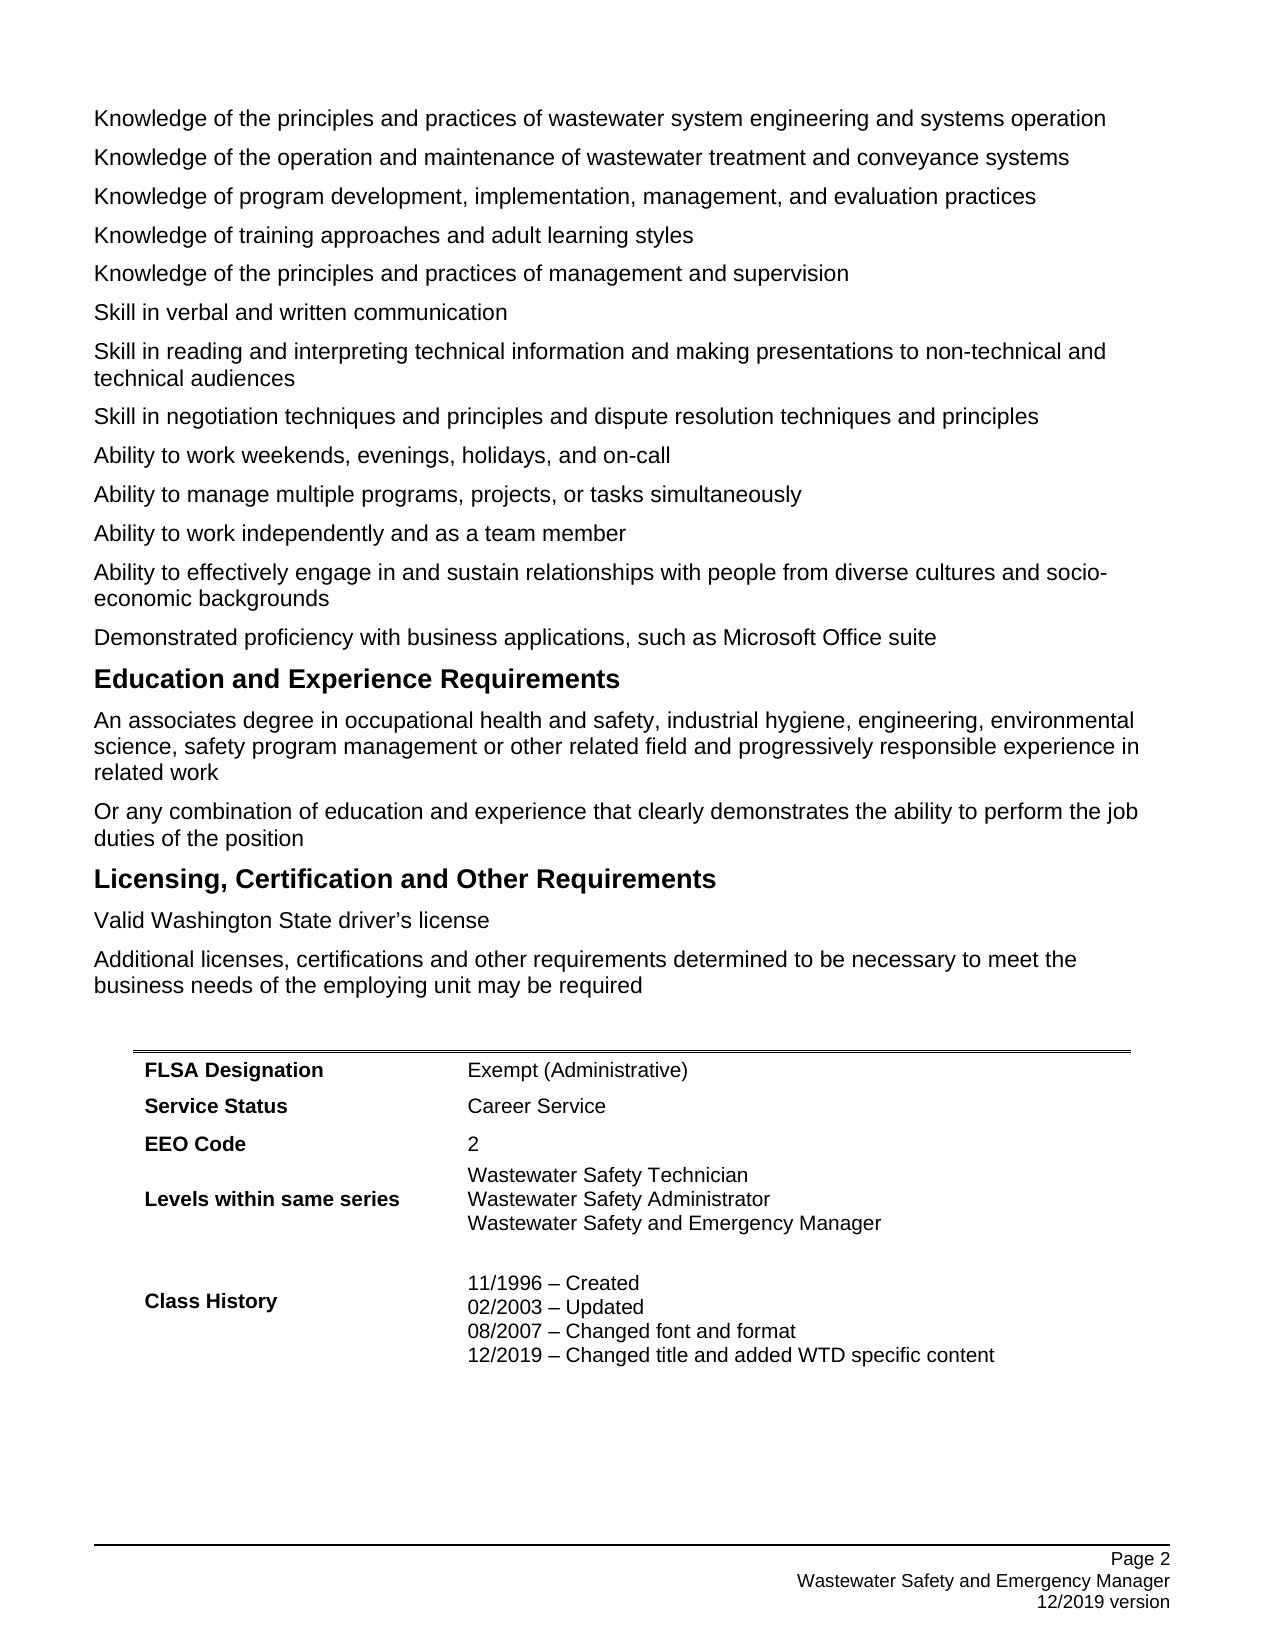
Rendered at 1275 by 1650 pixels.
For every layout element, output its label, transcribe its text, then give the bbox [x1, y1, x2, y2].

text Additional licenses, certifications and other requirements determined to be necessary to meet the business needs of the employing unit may be required [94, 946, 1170, 999]
text Knowledge of the principles and practices of wastewater system engineering and systems operation [94, 105, 1170, 131]
text Ability to work independently and as a team member [94, 520, 1170, 546]
table_cell Levels within same series [133, 1163, 456, 1234]
text Knowledge of the operation and maintenance of wastewater treatment and conveyance systems [94, 144, 1170, 170]
table_cell Wastewater Safety Technician Wastewater Safety Administrator Wastewater Safety and Emergency Manager [456, 1163, 1131, 1234]
text Education and Experience Requirements [94, 663, 1170, 694]
text Licensing, Certification and Other Requirements [94, 863, 1170, 894]
text Knowledge of the principles and practices of management and supervision [94, 260, 1170, 287]
table_cell Class History [133, 1234, 456, 1367]
text Skill in verbal and written communication [94, 299, 1170, 326]
text Or any combination of education and experience that clearly demonstrates the ability to perform the job duties of the position [94, 798, 1170, 851]
table_cell Career Service [456, 1088, 1131, 1125]
text Knowledge of training approaches and adult learning styles [94, 222, 1170, 248]
table_header FLSA Designation [133, 1053, 456, 1087]
text Ability to effectively engage in and sustain relationships with people from diverse cultures and socio-economic backgrounds [94, 559, 1170, 611]
table_cell 2 [456, 1125, 1131, 1162]
text Knowledge of program development, implementation, management, and evaluation practices [94, 183, 1170, 209]
table_header Exempt (Administrative) [456, 1053, 1131, 1087]
text Ability to manage multiple programs, projects, or tasks simultaneously [94, 481, 1170, 507]
table_cell EEO Code [133, 1125, 456, 1162]
text Skill in negotiation techniques and principles and dispute resolution techniques and principles [94, 403, 1170, 430]
text Demonstrated proficiency with business applications, such as Microsoft Office suite [94, 624, 1170, 650]
text Skill in reading and interpreting technical information and making presentations to non-technical and technical audiences [94, 338, 1170, 391]
table_cell 11/1996 – Created 02/2003 – Updated 08/2007 – Changed font and format 12/2019 – Changed title and added WTD specific content [456, 1234, 1131, 1367]
text Ability to work weekends, evenings, holidays, and on-call [94, 442, 1170, 468]
text An associates degree in occupational health and safety, industrial hygiene, engineering, environmental science, safety program management or other related field and progressively responsible experience in related work [94, 707, 1170, 786]
table_cell Service Status [133, 1088, 456, 1125]
text Valid Washington State driver’s license [94, 907, 1170, 933]
